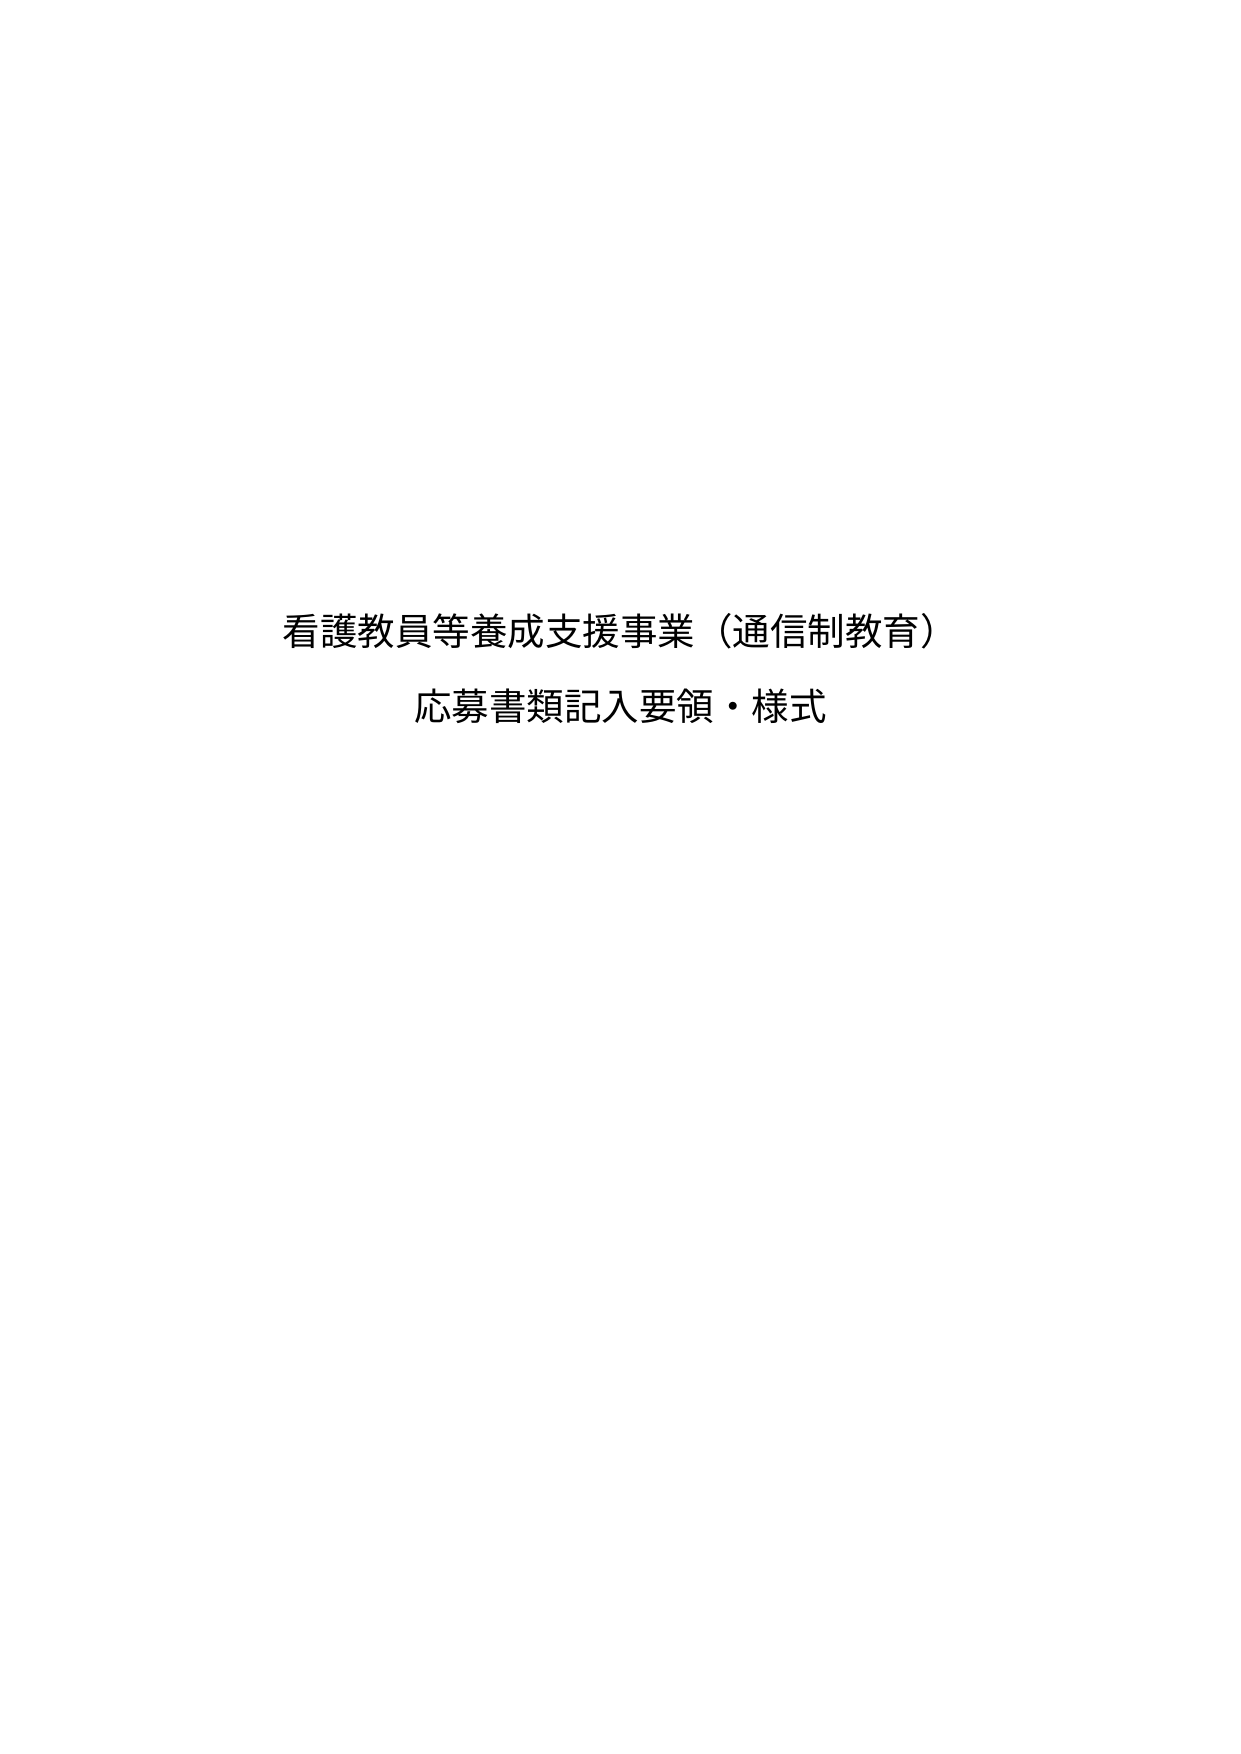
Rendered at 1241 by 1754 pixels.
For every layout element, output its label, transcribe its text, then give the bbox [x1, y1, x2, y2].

text 応募書類記入要領・様式 [177, 667, 1063, 742]
text 看護教員等養成支援事業（通信制教育） [177, 592, 1063, 667]
